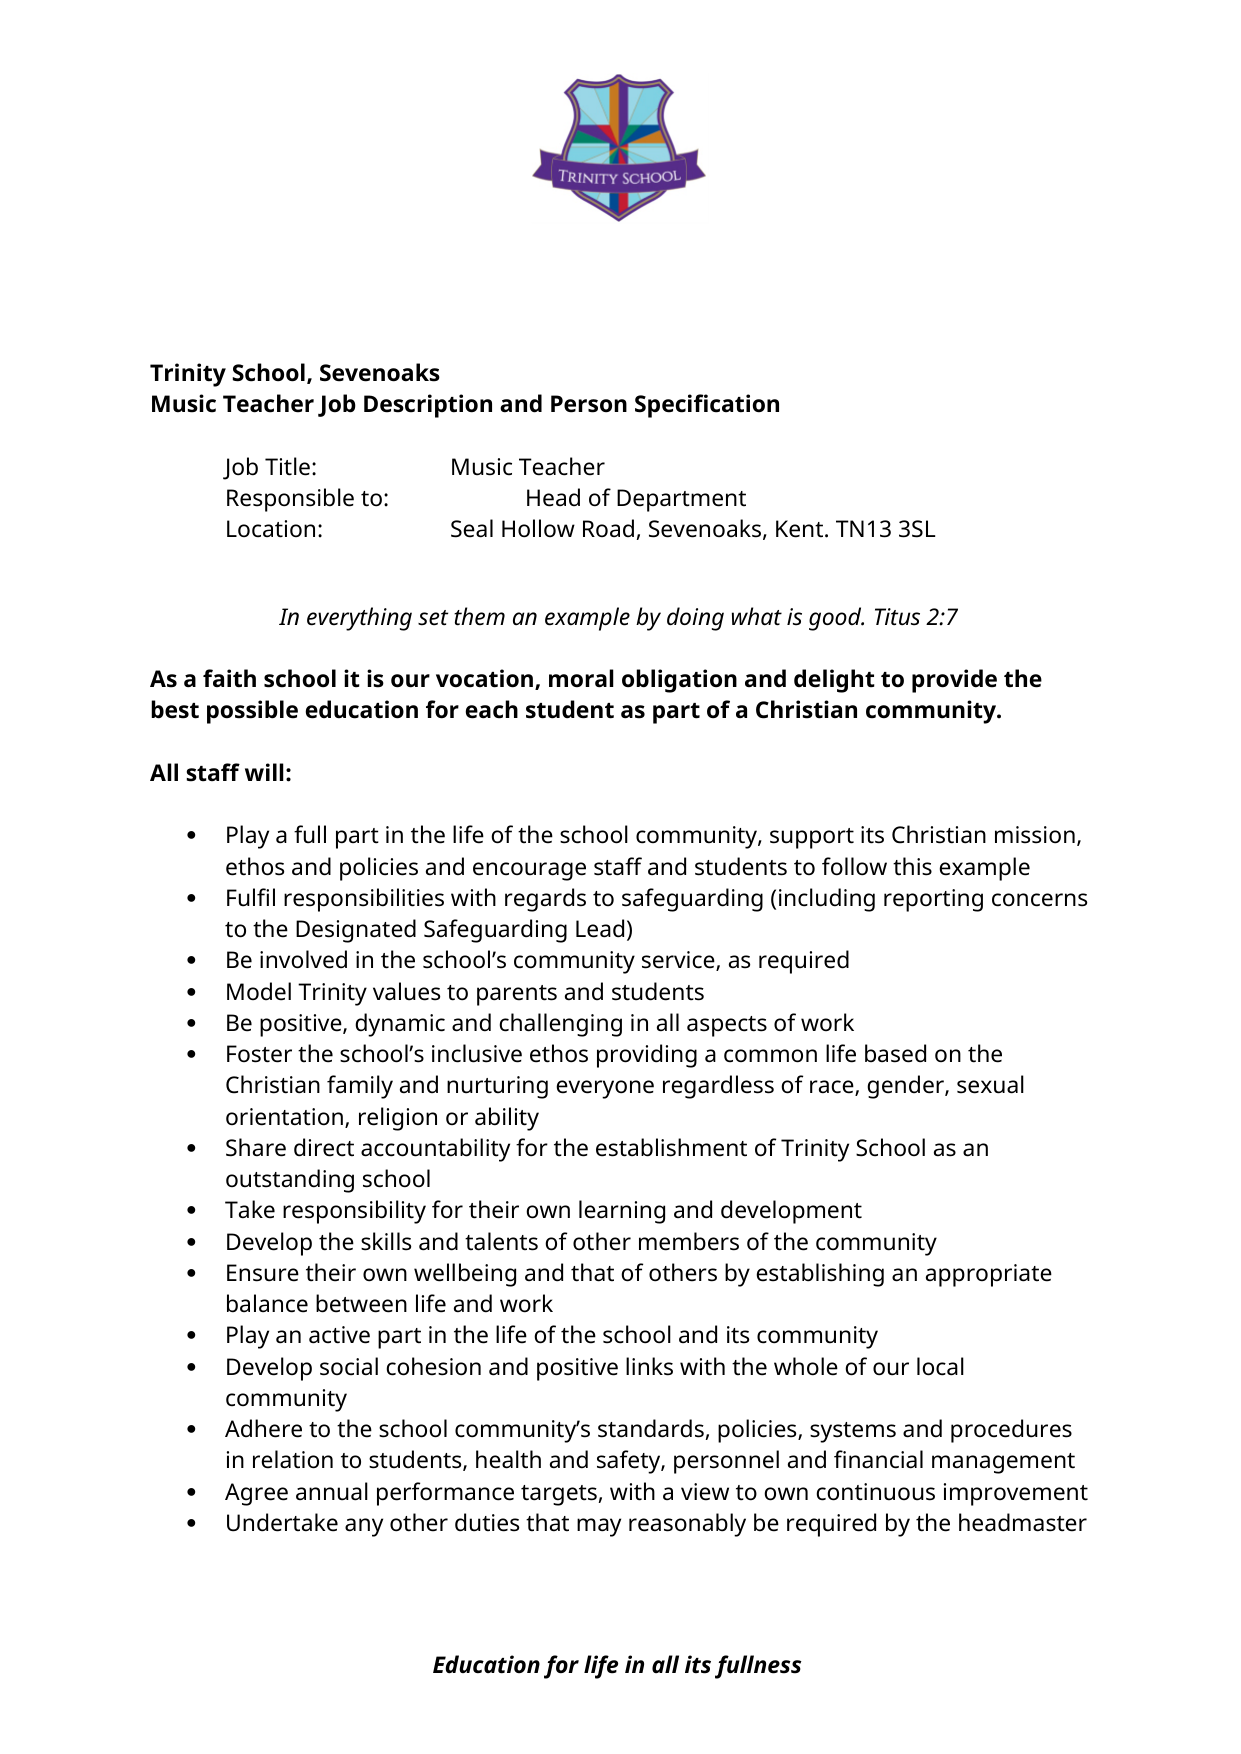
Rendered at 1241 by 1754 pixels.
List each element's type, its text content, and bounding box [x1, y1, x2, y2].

text Trinity School, Sevenoaks [150, 357, 1090, 388]
list Develop social cohesion and positive links with the whole of our local community [187, 1351, 1090, 1413]
text Responsible to: Head of Department [150, 482, 1090, 513]
list Foster the school’s inclusive ethos providing a common life based on the Christian family and nurturing everyone regardless of race, gender, sexual orientation, religion or ability [187, 1038, 1090, 1132]
text Location: Seal Hollow Road, Sevenoaks, Kent. TN13 3SL [150, 513, 1090, 545]
text As a faith school it is our vocation, moral obligation and delight to provide the best possible education for each student as part of a Christian community. [150, 663, 1090, 726]
list Take responsibility for their own learning and development [187, 1194, 1090, 1226]
picture [531, 73, 710, 224]
list Undertake any other duties that may reasonably be required by the headmaster [187, 1507, 1090, 1538]
list Play an active part in the life of the school and its community [187, 1319, 1090, 1351]
list Play a full part in the life of the school community, support its Christian mission, ethos and policies and encourage staff and students to follow this example [187, 819, 1090, 882]
text All staff will: [150, 757, 1090, 788]
list Adhere to the school community’s standards, policies, systems and procedures in relation to students, health and safety, personnel and financial management [187, 1413, 1090, 1476]
text Job Title: Music Teacher [150, 451, 1090, 482]
list Share direct accountability for the establishment of Trinity School as an outstanding school [187, 1132, 1090, 1194]
list Model Trinity values to parents and students [187, 976, 1090, 1007]
list Be positive, dynamic and challenging in all aspects of work [187, 1007, 1090, 1038]
list Agree annual performance targets, with a view to own continuous improvement [187, 1476, 1090, 1507]
list Develop the skills and talents of other members of the community [187, 1226, 1090, 1257]
list Be involved in the school’s community service, as required [187, 944, 1090, 976]
text In everything set them an example by doing what is good. Titus 2:7 [150, 601, 1090, 632]
list Fulfil responsibilities with regards to safeguarding (including reporting concerns to the Designated Safeguarding Lead) [187, 882, 1090, 944]
list Ensure their own wellbeing and that of others by establishing an appropriate balance between life and work [187, 1257, 1090, 1319]
text Music Teacher Job Description and Person Specification [150, 388, 1090, 420]
